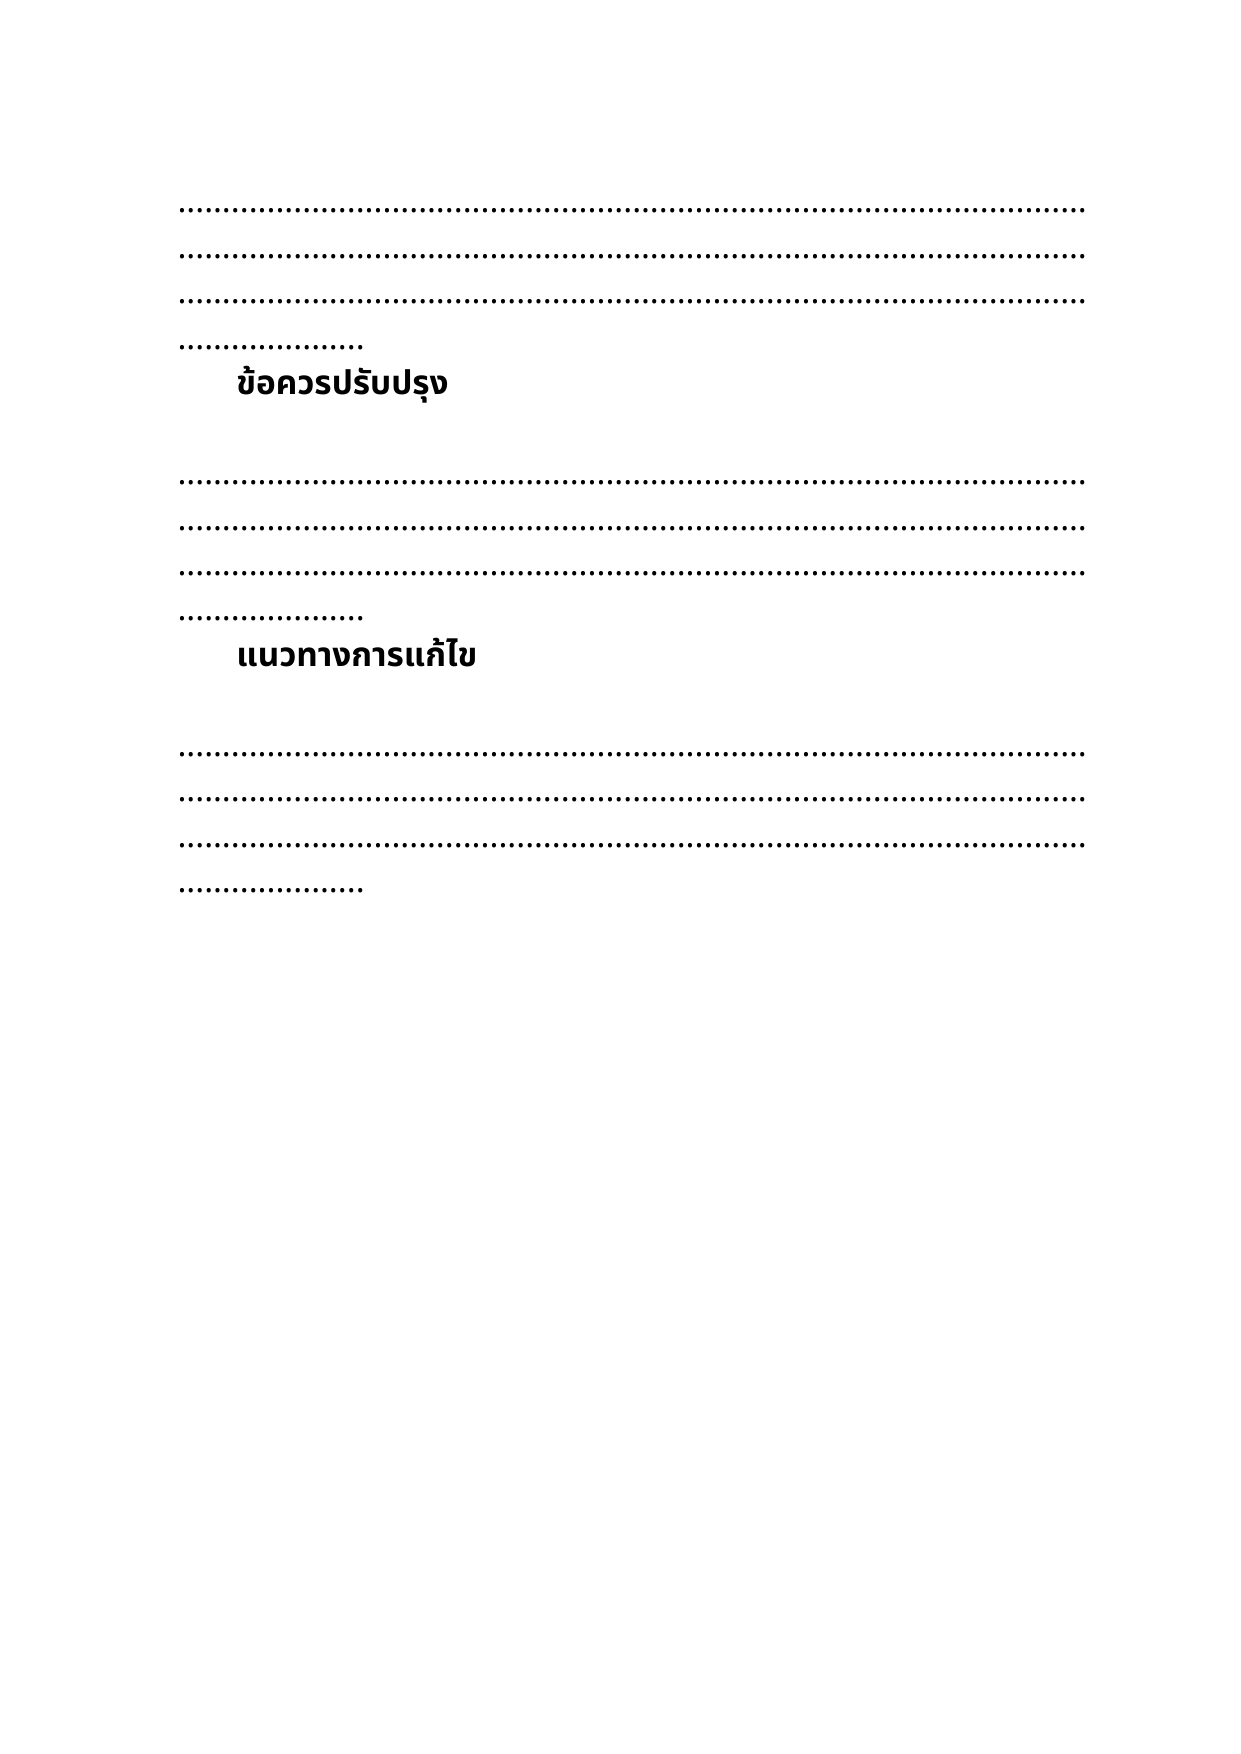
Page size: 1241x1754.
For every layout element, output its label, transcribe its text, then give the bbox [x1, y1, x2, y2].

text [177, 177, 1092, 359]
text แนวทางการแก้ไข [177, 631, 1092, 681]
text ข้อควรปรับปรุง [177, 359, 1092, 409]
